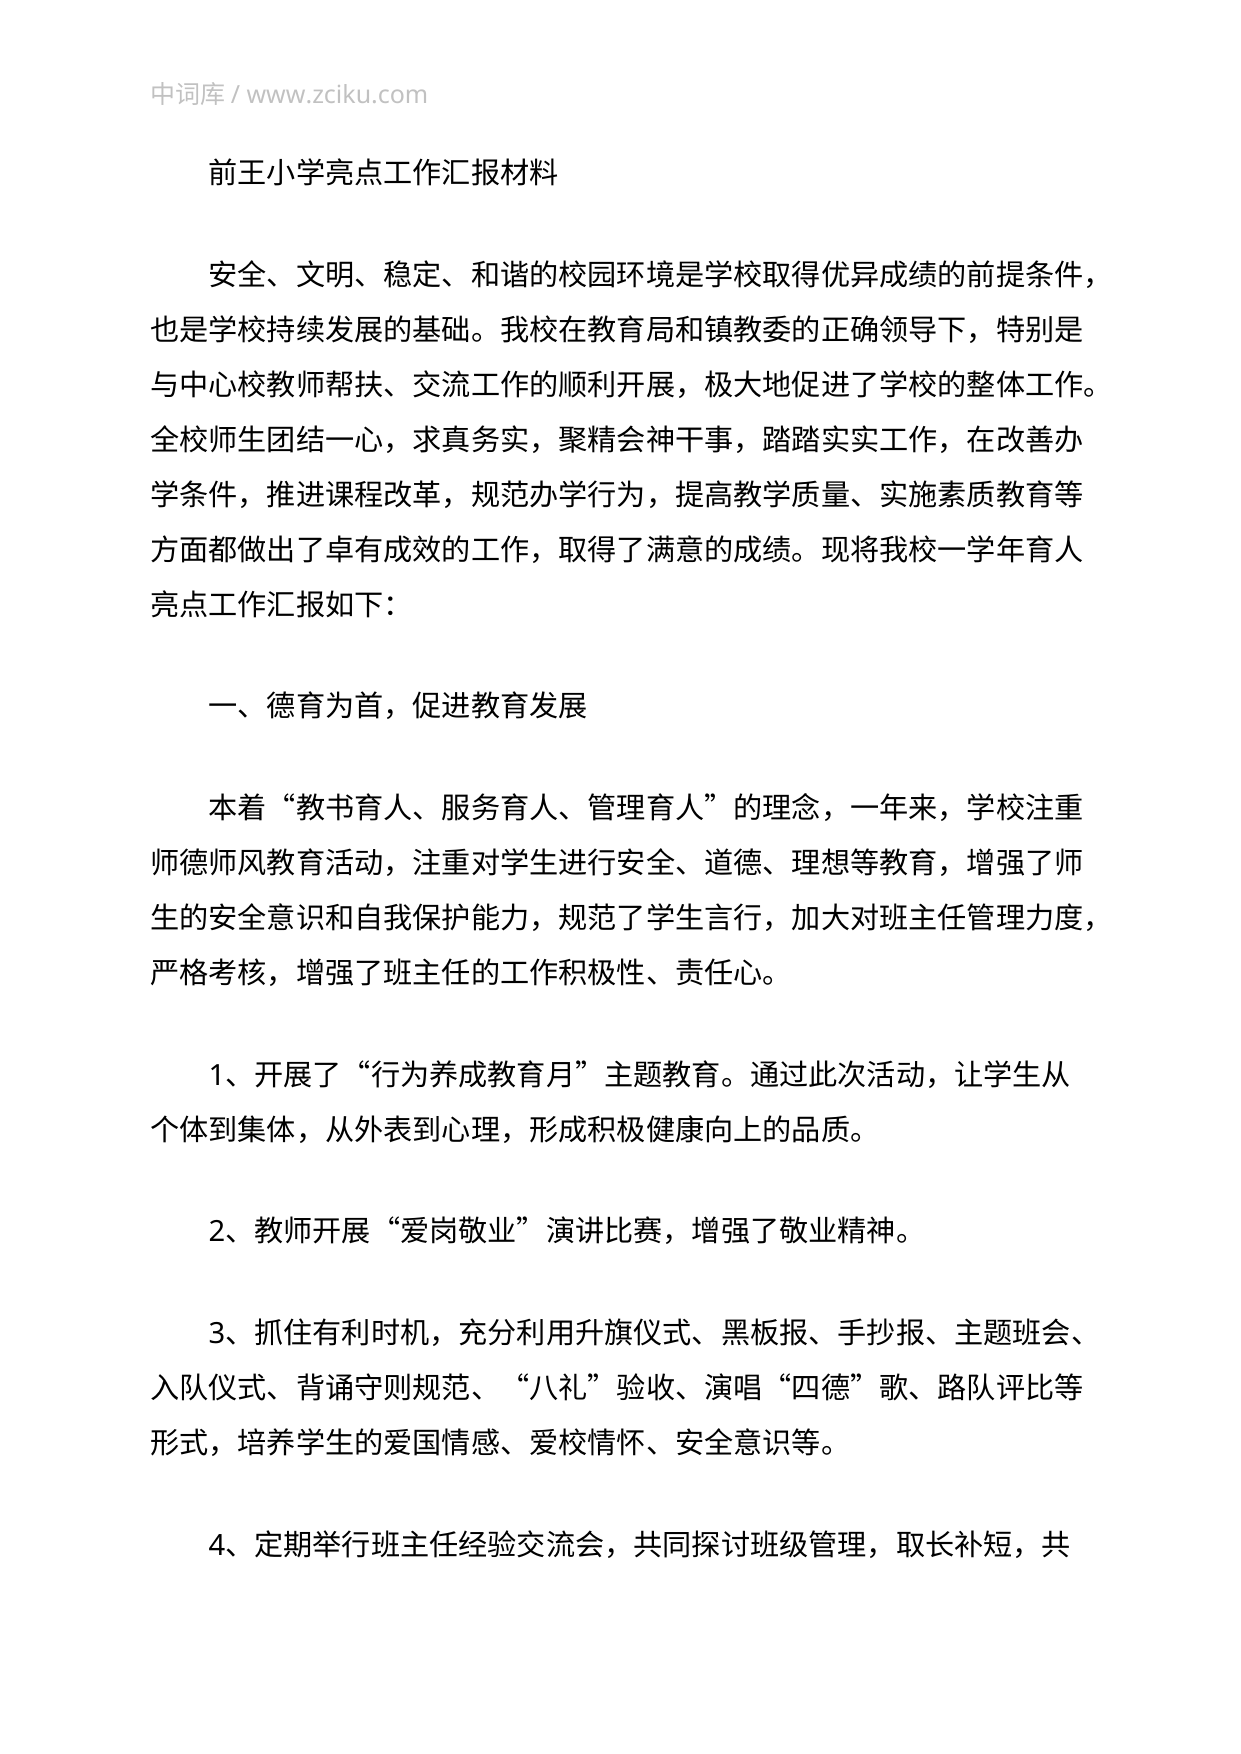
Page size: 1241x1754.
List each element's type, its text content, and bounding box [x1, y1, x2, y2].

text 一、德育为首，促进教育发展 [150, 683, 1090, 725]
text 1、开展了“行为养成教育月”主题教育。通过此次活动，让学生从个体到集体，从外表到心理，形成积极健康向上的品质。 [150, 1051, 1090, 1148]
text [150, 1522, 1090, 1564]
text 3、抓住有利时机，充分利用升旗仪式、黑板报、手抄报、主题班会、入队仪式、背诵守则规范、“八礼”验收、演唱“四德”歌、路队评比等形式，培养学生的爱国情感、爱校情怀、安全意识等。 [150, 1310, 1090, 1462]
text 2、教师开展“爱岗敬业”演讲比赛，增强了敬业精神。 [150, 1208, 1090, 1250]
text 安全、文明、稳定、和谐的校园环境是学校取得优异成绩的前提条件，也是学校持续发展的基础。我校在教育局和镇教委的正确领导下，特别是与中心校教师帮扶、交流工作的顺利开展，极大地促进了学校的整体工作。全校师生团结一心，求真务实，聚精会神干事，踏踏实实工作，在改善办学条件，推进课程改革，规范办学行为，提高教学质量、实施素质教育等方面都做出了卓有成效的工作，取得了满意的成绩。现将我校一学年育人亮点工作汇报如下： [150, 252, 1090, 623]
text 前王小学亮点工作汇报材料 [150, 150, 1090, 192]
text 本着“教书育人、服务育人、管理育人”的理念，一年来，学校注重师德师风教育活动，注重对学生进行安全、道德、理想等教育，增强了师生的安全意识和自我保护能力，规范了学生言行，加大对班主任管理力度，严格考核，增强了班主任的工作积极性、责任心。 [150, 785, 1090, 992]
